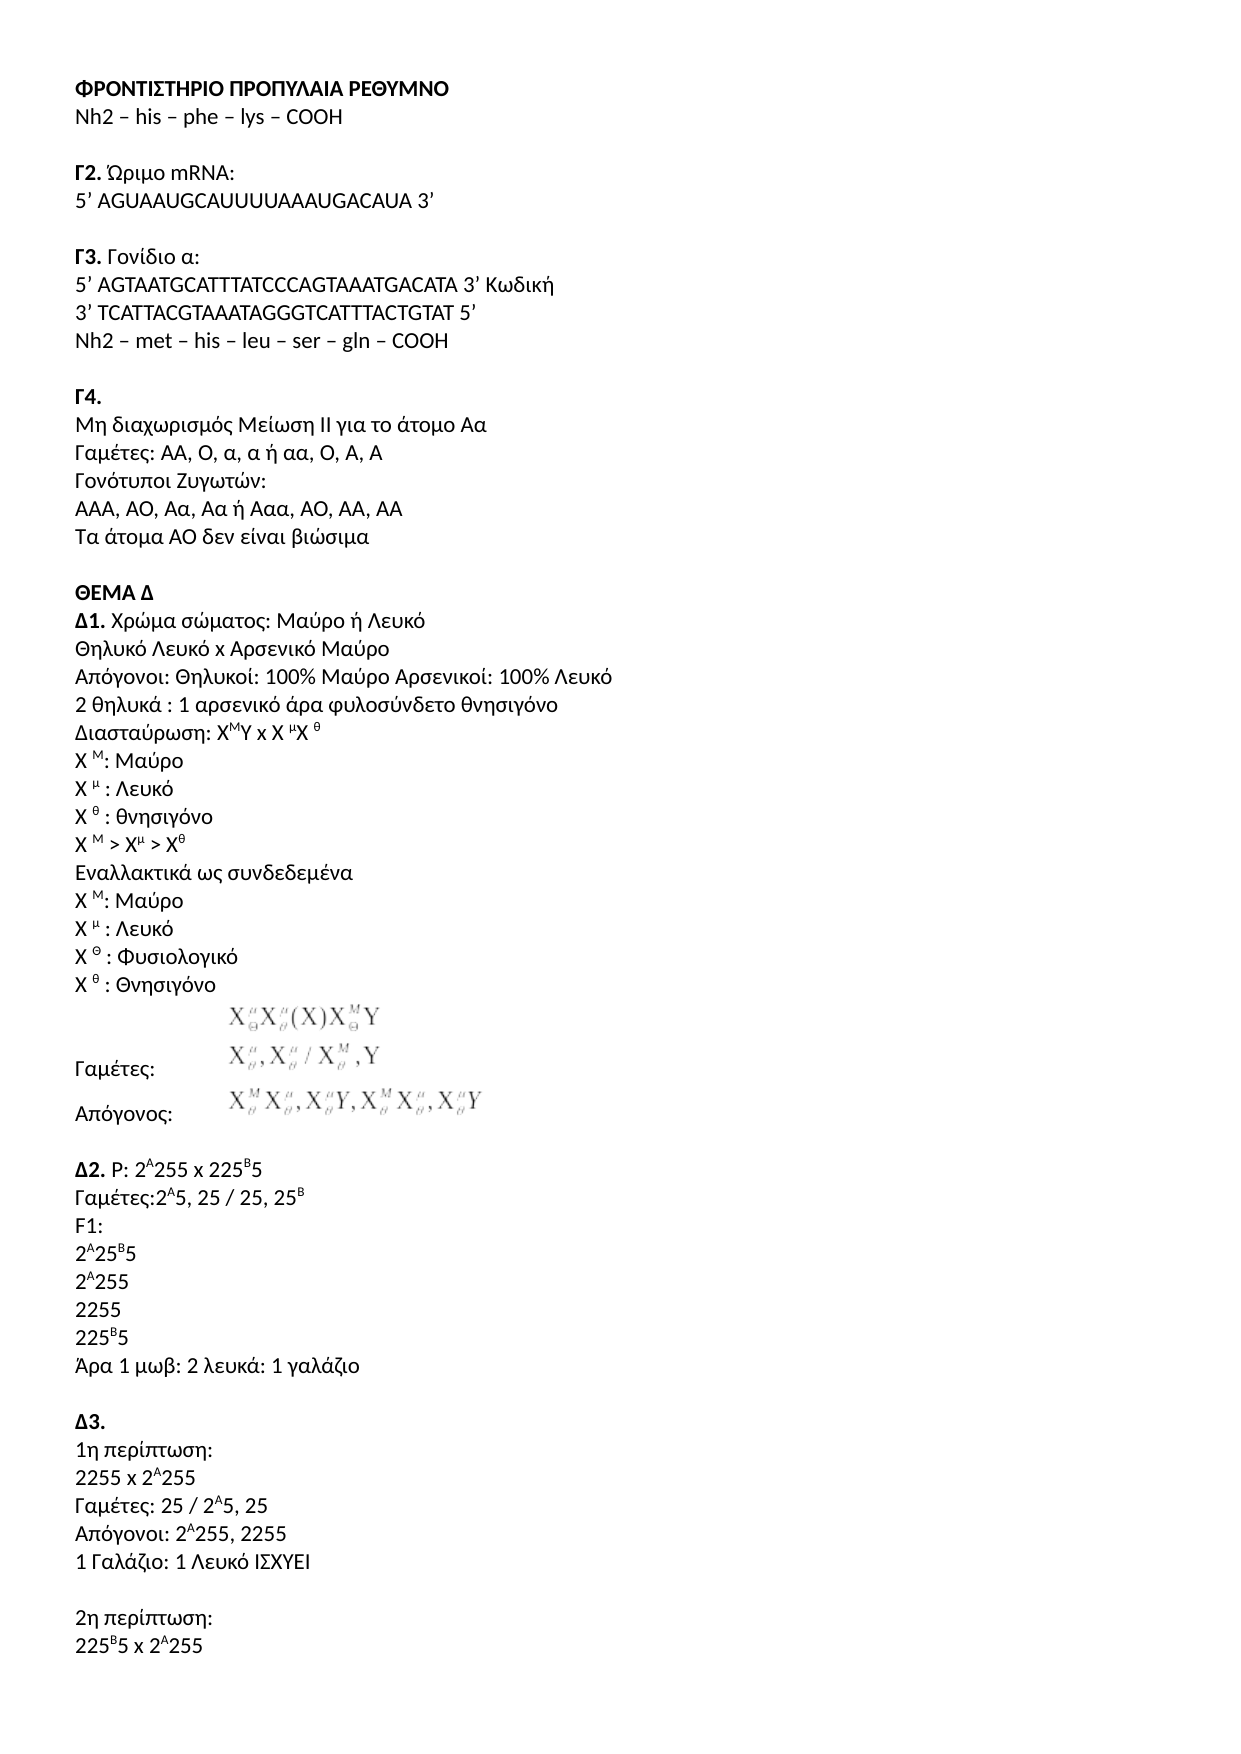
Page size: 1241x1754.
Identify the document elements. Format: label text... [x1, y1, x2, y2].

text 5’ AGUAAUGCAUUUUAAAUGACAUA 3’ [75, 186, 1165, 214]
text Γ3. Γονίδιο α: [75, 242, 1165, 270]
text F1: [75, 1211, 1165, 1239]
text 1 Γαλάζιο: 1 Λευκό ΙΣΧΥΕΙ [75, 1547, 1165, 1575]
text Άρα 1 μωβ: 2 λευκά: 1 γαλάζιο [75, 1351, 1165, 1379]
text 225Β5 [75, 1323, 1165, 1351]
text 2 θηλυκά : 1 αρσενικό άρα φυλοσύνδετο θνησιγόνο [75, 690, 1165, 718]
text Δ2. P: 2Α255 x 225Β5 [75, 1155, 1165, 1183]
text Χ Μ > Χμ > Χθ [75, 830, 1165, 858]
text 2η περίπτωση: [75, 1603, 1165, 1631]
text ΑΑΑ, ΑΟ, Αα, Αα ή Ααα, ΑΟ, ΑΑ, ΑΑ [75, 494, 1165, 522]
text Δ3. [75, 1407, 1165, 1435]
text 2Α25Β5 [75, 1239, 1165, 1267]
text Απόγονος: [75, 1082, 1165, 1127]
text Γαμέτες: ΑΑ, Ο, α, α ή αα, Ο, Α, Α [75, 438, 1165, 466]
text Γ4. [75, 382, 1165, 410]
text Μη διαχωρισμός Μείωση ΙΙ για το άτομο Αα [75, 410, 1165, 438]
text Γονότυποι Ζυγωτών: [75, 466, 1165, 494]
text Δ1. Χρώμα σώματος: Μαύρο ή Λευκό [75, 606, 1165, 634]
text 3’ TCATTACGTAAATAGGGTCATTTACTGTAT 5’ [75, 298, 1165, 326]
text Απόγονοι: 2Α255, 2255 [75, 1519, 1165, 1547]
text Γαμέτες: 25 / 2Α5, 25 [75, 1491, 1165, 1519]
text Γαμέτες: [75, 1037, 1165, 1082]
text 225Β5 x 2Α255 [75, 1631, 1165, 1659]
text 2255 x 2Α255 [75, 1463, 1165, 1491]
text 1η περίπτωση: [75, 1435, 1165, 1463]
text 2Α255 [75, 1267, 1165, 1295]
text Γαμέτες:2Α5, 25 / 25, 25Β [75, 1183, 1165, 1211]
text X μ : Λευκό [75, 914, 1165, 942]
text Εναλλακτικά ως συνδεδεμένα [75, 858, 1165, 886]
text Χ Θ : Φυσιολογικό [75, 942, 1165, 970]
text Nh2 – met – his – leu – ser – gln – COOH [75, 326, 1165, 354]
text Χ Μ: Μαύρο [75, 886, 1165, 914]
text Γ2. Ώριμο mRNA: [75, 158, 1165, 186]
text ΘΕΜΑ Δ [75, 578, 1165, 606]
text Χ θ : θνησιγόνο [75, 802, 1165, 830]
text Τα άτομα ΑΟ δεν είναι βιώσιμα [75, 522, 1165, 550]
text Χ θ : Θνησιγόνο [75, 970, 1165, 998]
text Διασταύρωση: ΧΜΥ x X μΧ θ [75, 718, 1165, 746]
text Χ μ : Λευκό [75, 774, 1165, 802]
text 2255 [75, 1295, 1165, 1323]
text Θηλυκό Λευκό x Αρσενικό Μαύρο [75, 634, 1165, 662]
text 5’ AGTAATGCATTTATCCCAGTAAATGACATA 3’ Κωδική [75, 270, 1165, 298]
text Απόγονοι: Θηλυκοί: 100% Μαύρο Αρσενικοί: 100% Λευκό [75, 662, 1165, 690]
text Χ Μ: Μαύρο [75, 746, 1165, 774]
text Nh2 – his – phe – lys – COOH [75, 102, 1165, 130]
